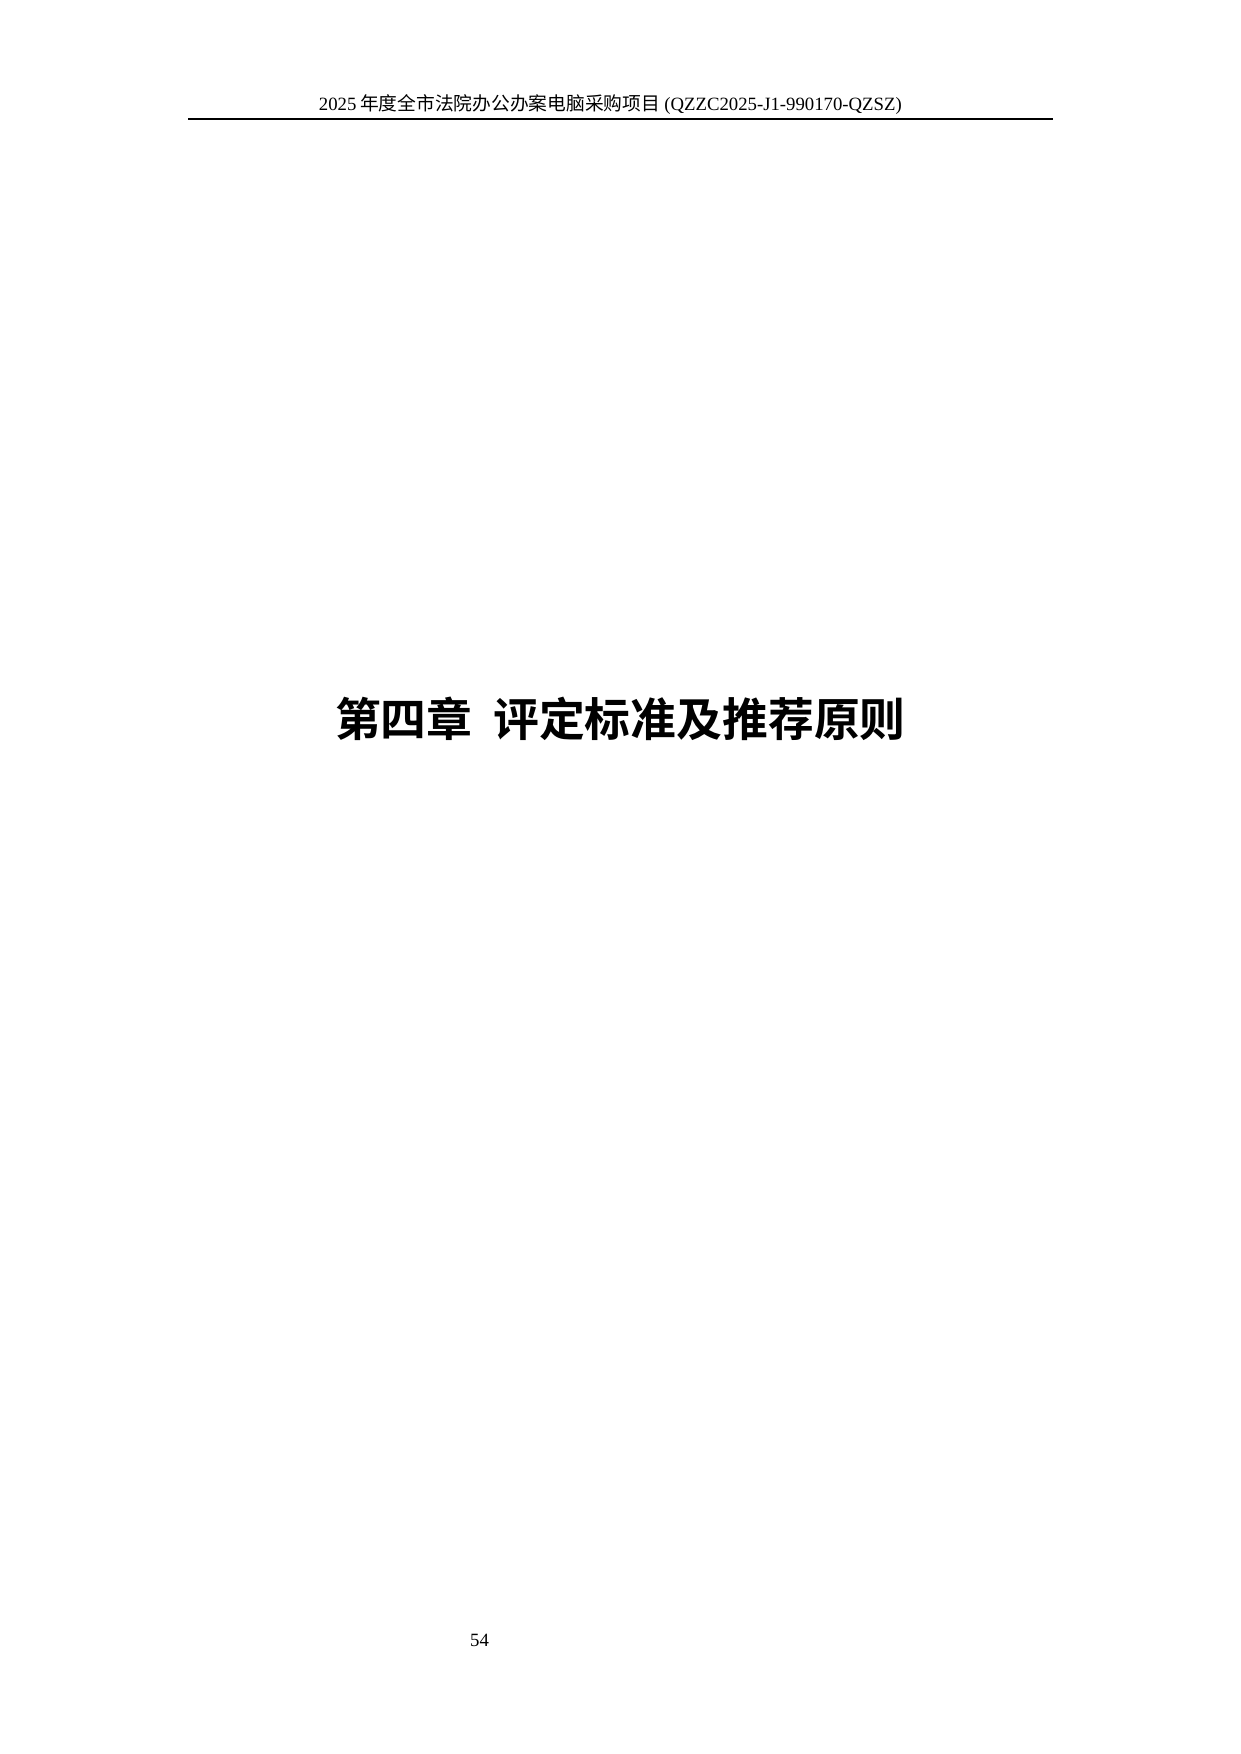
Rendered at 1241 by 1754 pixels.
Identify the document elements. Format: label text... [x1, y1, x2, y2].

subtitle 第四章 评定标准及推荐原则 [187, 667, 1053, 765]
